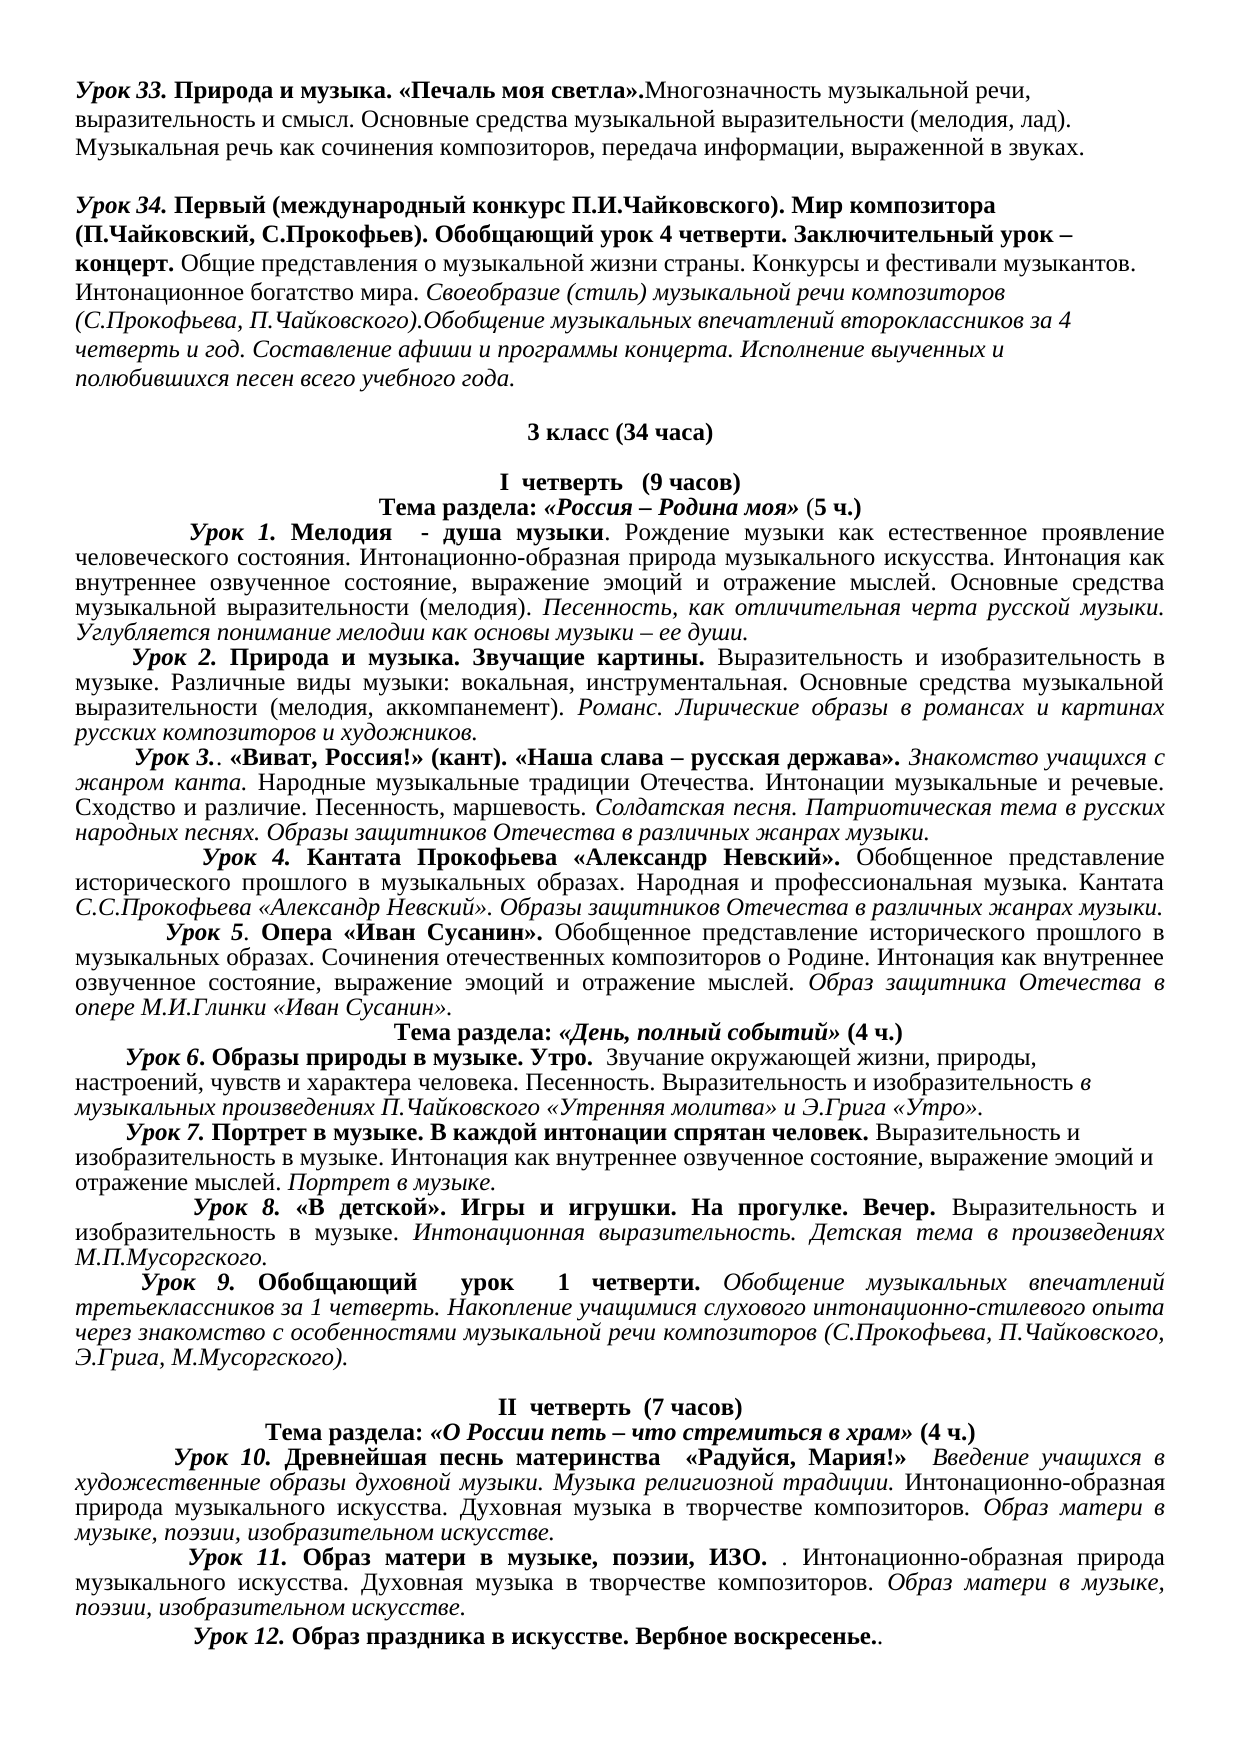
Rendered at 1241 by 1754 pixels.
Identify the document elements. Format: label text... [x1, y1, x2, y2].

text Урок 8. «В детской». Игры и игрушки. На прогулке. Вечер. Выразительность и изобразительность в музыке. Интонационная выразительность. Детская тема в произведениях М.П.Мусоргского. [75, 1196, 1165, 1271]
text Урок 33. Природа и музыка. «Печаль моя светла».Многозначность музыкальной речи, выразительность и смысл. Основные средства музыкальной выразительности (мелодия, лад). Музыкальная речь как сочинения композиторов, передача информации, выраженной в звуках. [75, 75, 1165, 161]
text I четверть (9 часов) [75, 471, 1165, 496]
text Урок 3.. «Виват, Россия!» (кант). «Наша слава – русская держава». Знакомство учащихся с жанром канта. Народные музыкальные традиции Отечества. Интонации музыкальные и речевые. Сходство и различие. Песенность, маршевость. Солдатская песня. Патриотическая тема в русских народных песнях. Образы защитников Отечества в различных жанрах музыки. [75, 746, 1165, 846]
text Тема раздела: «О России петь – что стремиться в храм» (4 ч.) [75, 1421, 1165, 1446]
text Урок 12. Образ праздника в искусстве. Вербное воскресенье.. [75, 1621, 1165, 1649]
text Урок 10. Древнейшая песнь материнства «Радуйся, Мария!» Введение учащихся в художественные образы духовной музыки. Музыка религиозной традиции. Интонационно-образная природа музыкального искусства. Духовная музыка в творчестве композиторов. Образ матери в музыке, поэзии, изобразительном искусстве. [75, 1446, 1165, 1546]
text Урок 5. Опера «Иван Сусанин». Обобщенное представление исторического прошлого в музыкальных образах. Сочинения отечественных композиторов о Родине. Интонация как внутреннее озвученное состояние, выражение эмоций и отражение мыслей. Образ защитника Отечества в опере М.И.Глинки «Иван Сусанин». [75, 921, 1165, 1021]
text II четверть (7 часов) [75, 1396, 1165, 1421]
text Урок 2. Природа и музыка. Звучащие картины. Выразительность и изобразительность в музыке. Различные виды музыки: вокальная, инструментальная. Основные средства музыкальной выразительности (мелодия, аккомпанемент). Романс. Лирические образы в романсах и картинах русских композиторов и художников. [75, 646, 1165, 746]
text Тема раздела: «Россия – Родина моя» (5 ч.) [75, 496, 1165, 521]
text Урок 7. Портрет в музыке. В каждой интонации спрятан человек. Выразительность и изобразительность в музыке. Интонация как внутреннее озвученное состояние, выражение эмоций и отражение мыслей. Портрет в музыке. [75, 1121, 1165, 1196]
text Урок 1. Мелодия - душа музыки. Рождение музыки как естественное проявление человеческого состояния. Интонационно-образная природа музыкального искусства. Интонация как внутреннее озвученное состояние, выражение эмоций и отражение мыслей. Основные средства музыкальной выразительности (мелодия). Песенность, как отличительная черта русской музыки. Углубляется понимание мелодии как основы музыки – ее души. [75, 521, 1165, 646]
text Урок 4. Кантата Прокофьева «Александр Невский». Обобщенное представление исторического прошлого в музыкальных образах. Народная и профессиональная музыка. Кантата С.С.Прокофьева «Александр Невский». Образы защитников Отечества в различных жанрах музыки. [75, 846, 1165, 921]
text Урок 6. Образы природы в музыке. Утро. Звучание окружающей жизни, природы, настроений, чувств и характера человека. Песенность. Выразительность и изобразительность в музыкальных произведениях П.Чайковского «Утренняя молитва» и Э.Грига «Утро». [75, 1046, 1165, 1121]
text Урок 9. Обобщающий урок 1 четверти. Обобщение музыкальных впечатлений третьеклассников за 1 четверть. Накопление учащимися слухового интонационно-стилевого опыта через знакомство с особенностями музыкальной речи композиторов (С.Прокофьева, П.Чайковского, Э.Грига, М.Мусоргского). [75, 1271, 1165, 1371]
text Тема раздела: «День, полный событий» (4 ч.) [75, 1021, 1165, 1046]
text 3 класс (34 часа) [75, 421, 1165, 446]
text Урок 34. Первый (международный конкурс П.И.Чайковского). Мир композитора (П.Чайковский, С.Прокофьев). Обобщающий урок 4 четверти. Заключительный урок – концерт. Общие представления о музыкальной жизни страны. Конкурсы и фестивали музыкантов. Интонационное богатство мира. Своеобразие (стиль) музыкальной речи композиторов (С.Прокофьева, П.Чайковского).Обобщение музыкальных впечатлений второклассников за 4 четверть и год. Составление афиши и программы концерта. Исполнение выученных и полюбившихся песен всего учебного года. [75, 190, 1165, 392]
text Урок 11. Образ матери в музыке, поэзии, ИЗО. . Интонационно-образная природа музыкального искусства. Духовная музыка в творчестве композиторов. Образ матери в музыке, поэзии, изобразительном искусстве. [75, 1546, 1165, 1621]
